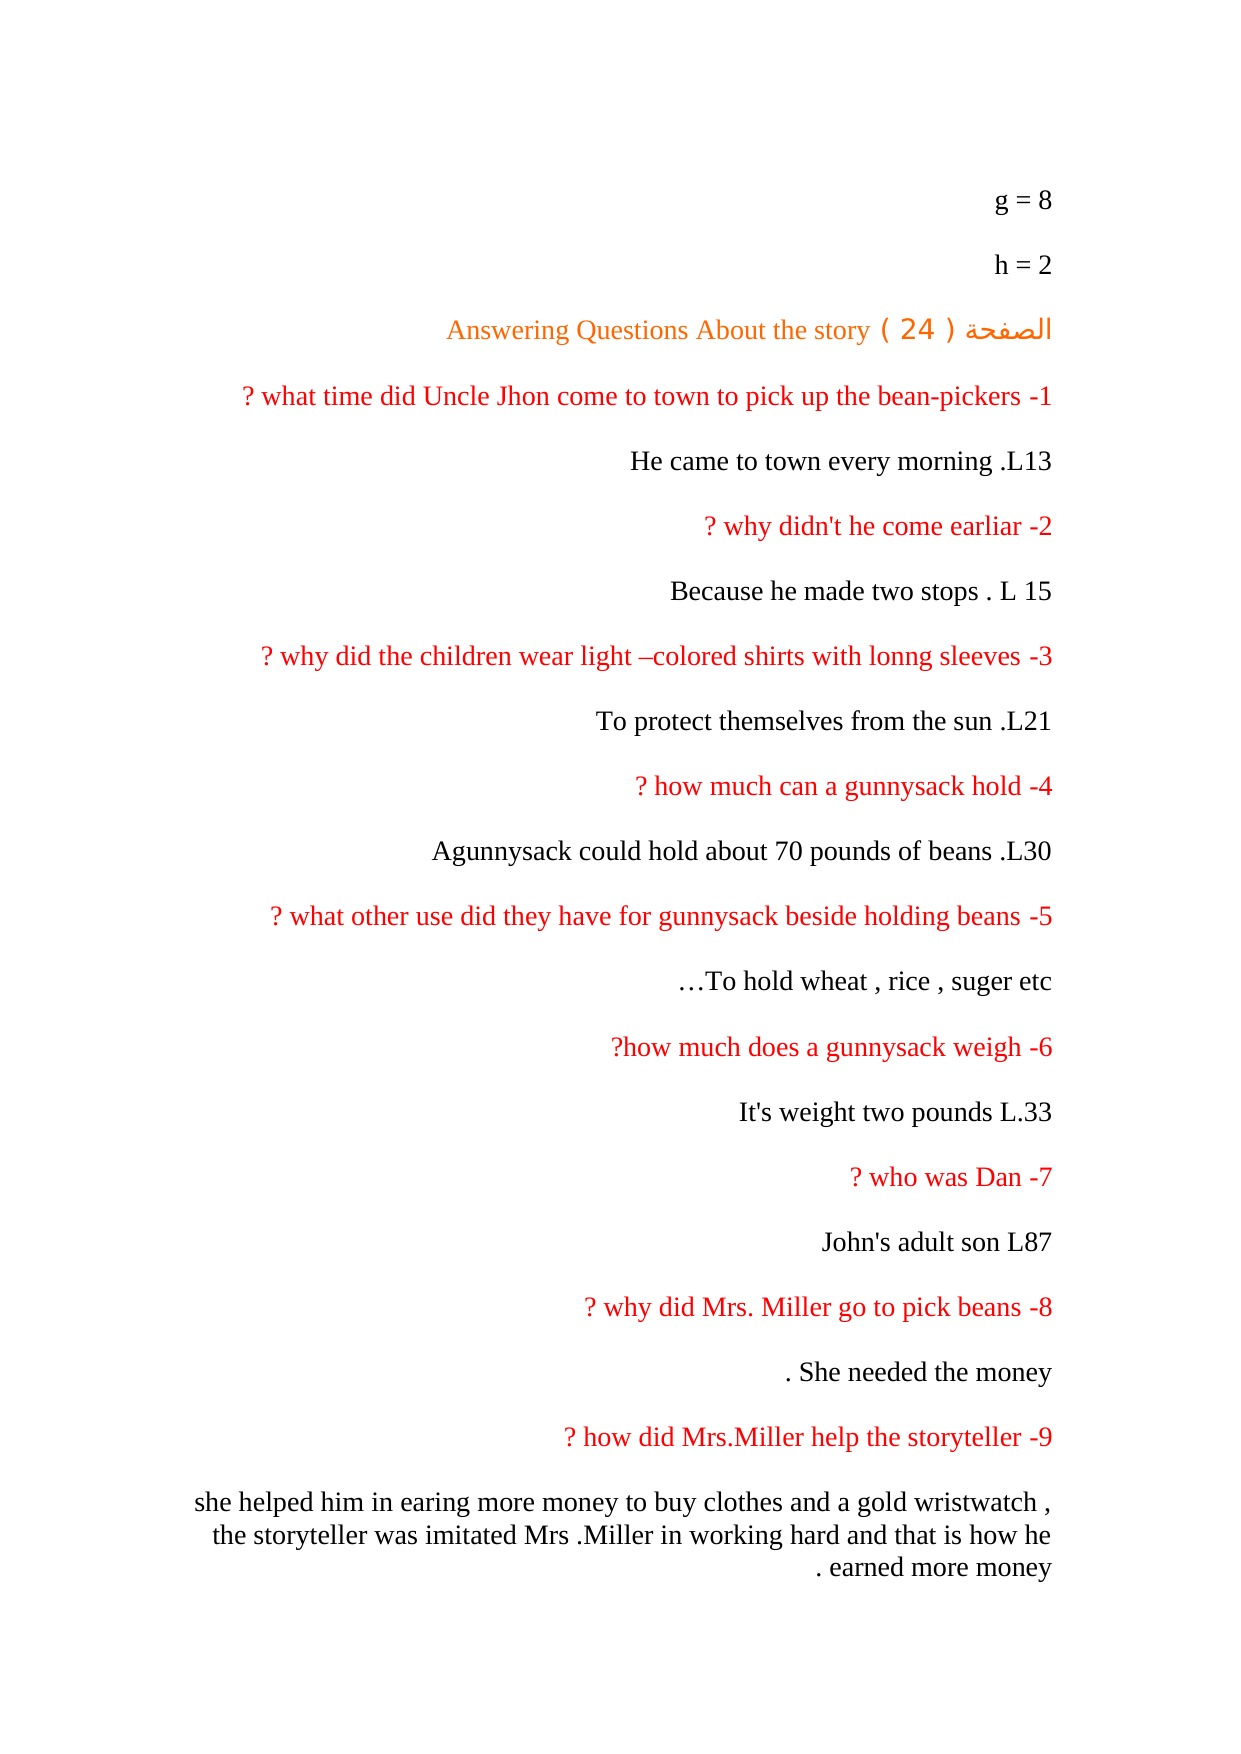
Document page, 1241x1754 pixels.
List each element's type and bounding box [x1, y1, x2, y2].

text [187, 150, 1053, 1582]
